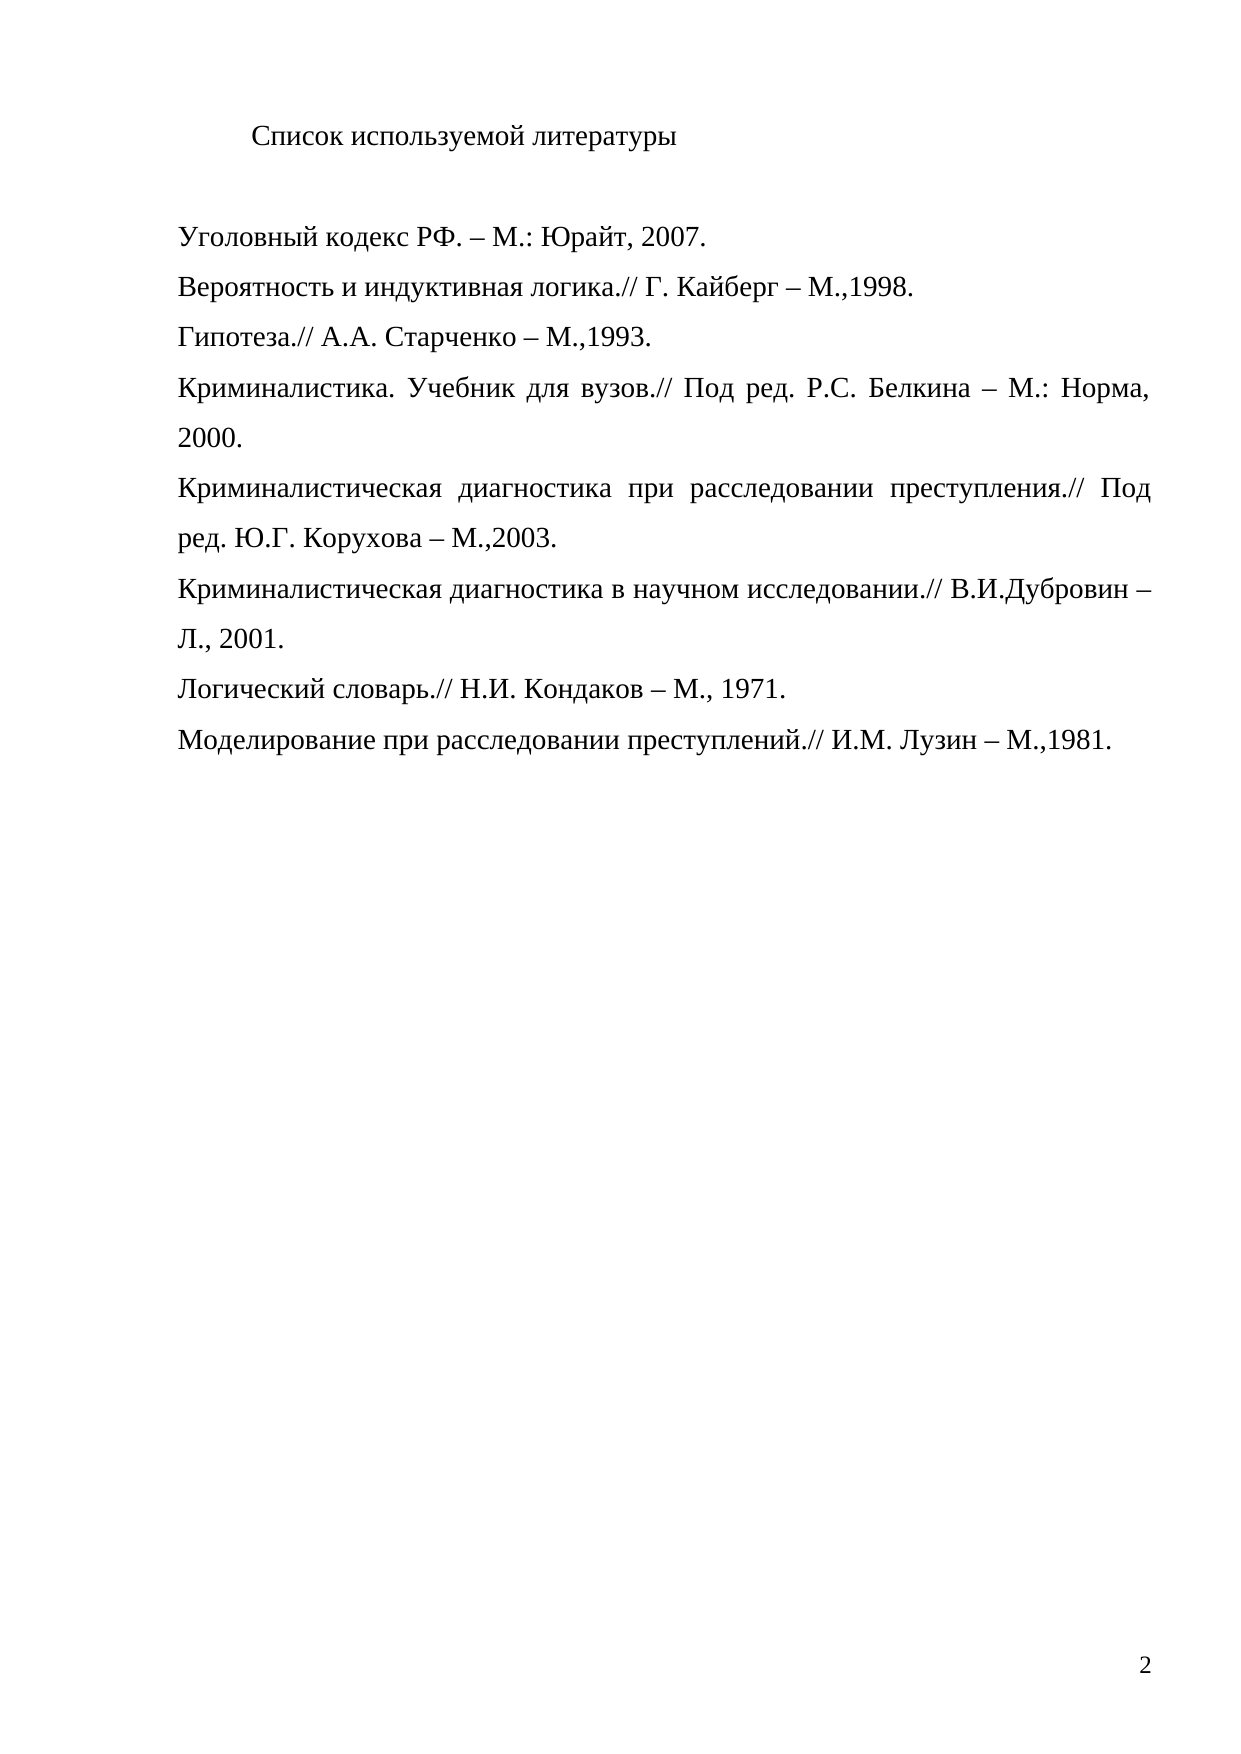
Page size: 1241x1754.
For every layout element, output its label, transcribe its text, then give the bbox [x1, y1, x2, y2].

text Уголовный кодекс РФ. – М.: Юрайт, 2007. [177, 219, 1152, 252]
text Моделирование при расследовании преступлений.// И.М. Лузин – М.,1981. [177, 722, 1152, 755]
text Криминалистическая диагностика при расследовании преступления.// Под ред. Ю.Г. Корухова – М.,2003. [177, 470, 1152, 554]
text Список используемой литературы [177, 118, 1152, 152]
text Криминалистика. Учебник для вузов.// Под ред. Р.С. Белкина – М.: Норма, 2000. [177, 370, 1152, 453]
text Криминалистическая диагностика в научном исследовании.// В.И.Дубровин – Л., 2001. [177, 571, 1152, 655]
text Вероятность и индуктивная логика.// Г. Кайберг – М.,1998. [177, 269, 1152, 303]
text Логический словарь.// Н.И. Кондаков – М., 1971. [177, 672, 1152, 705]
text Гипотеза.// А.А. Старченко – М.,1993. [177, 319, 1152, 353]
